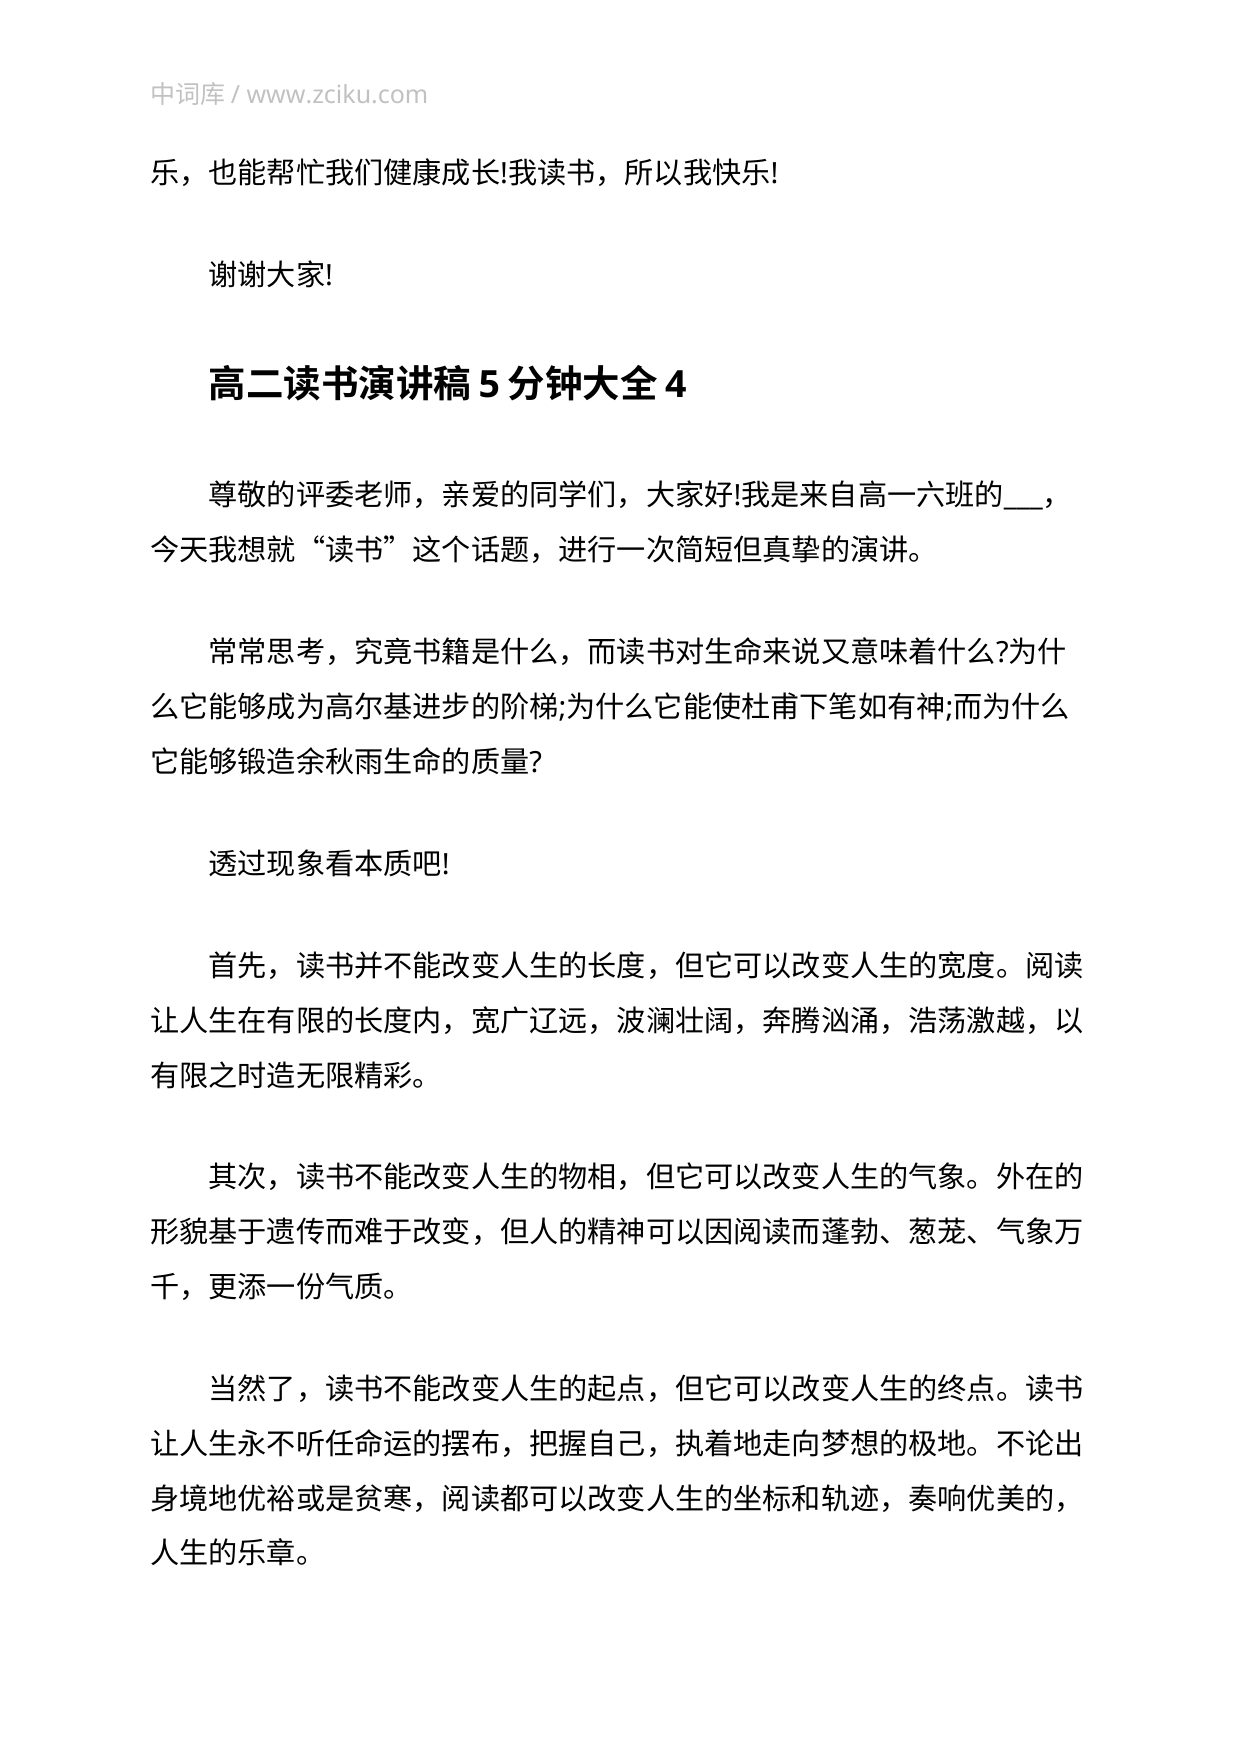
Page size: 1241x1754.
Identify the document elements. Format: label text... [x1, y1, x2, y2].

text 首先，读书并不能改变人生的长度，但它可以改变人生的宽度。阅读让人生在有限的长度内，宽广辽远，波澜壮阔，奔腾汹涌，浩荡激越，以有限之时造无限精彩。 [150, 942, 1090, 1094]
text 高二读书演讲稿5分钟大全4 [150, 354, 1090, 408]
text 谢谢大家! [150, 252, 1090, 294]
text 其次，读书不能改变人生的物相，但它可以改变人生的气象。外在的形貌基于遗传而难于改变，但人的精神可以因阅读而蓬勃、葱茏、气象万千，更添一份气质。 [150, 1154, 1090, 1306]
text 尊敬的评委老师，亲爱的同学们，大家好!我是来自高一六班的___，今天我想就“读书”这个话题，进行一次简短但真挚的演讲。 [150, 472, 1090, 569]
text 透过现象看本质吧! [150, 840, 1090, 883]
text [150, 150, 1090, 192]
text 当然了，读书不能改变人生的起点，但它可以改变人生的终点。读书让人生永不听任命运的摆布，把握自己，执着地走向梦想的极地。不论出身境地优裕或是贫寒，阅读都可以改变人生的坐标和轨迹，奏响优美的，人生的乐章。 [150, 1365, 1090, 1572]
text 常常思考，究竟书籍是什么，而读书对生命来说又意味着什么?为什么它能够成为高尔基进步的阶梯;为什么它能使杜甫下笔如有神;而为什么它能够锻造余秋雨生命的质量? [150, 628, 1090, 781]
